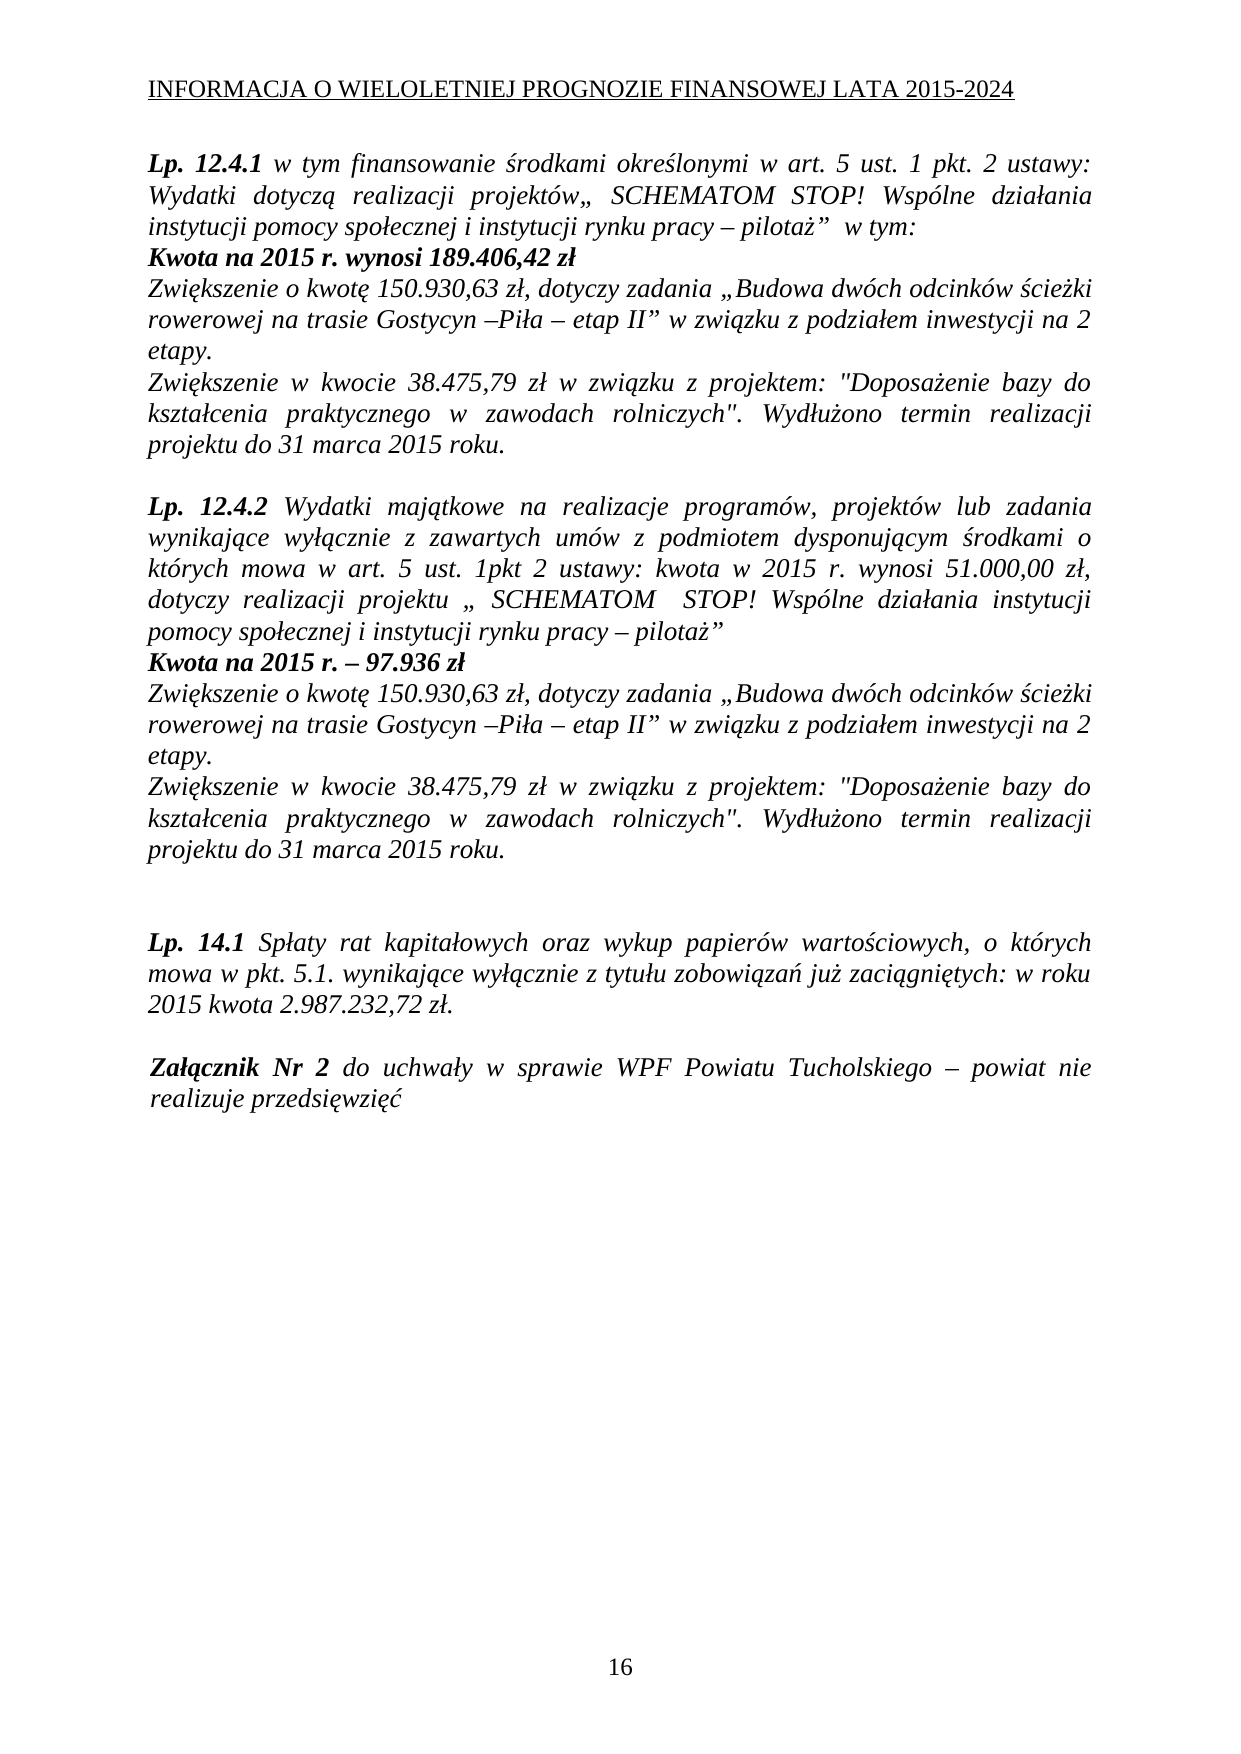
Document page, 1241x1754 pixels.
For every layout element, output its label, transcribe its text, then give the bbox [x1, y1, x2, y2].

text Lp. 12.4.2 Wydatki majątkowe na realizacje programów, projektów lub zadania wynikające wyłącznie z zawartych umów z podmiotem dysponującym środkami o których mowa w art. 5 ust. 1pkt 2 ustawy: kwota w 2015 r. wynosi 51.000,00 zł, dotyczy realizacji projektu „ SCHEMATOM STOP! Wspólne działania instytucji pomocy społecznej i instytucji rynku pracy – pilotaż” [148, 490, 1093, 646]
text Kwota na 2015 r. – 97.936 zł [148, 646, 1093, 677]
text Zwiększenie o kwotę 150.930,63 zł, dotyczy zadania „Budowa dwóch odcinków ścieżki rowerowej na trasie Gostycyn –Piła – etap II” w związku z podziałem inwestycji na 2 etapy. [148, 677, 1093, 771]
text Załącznik Nr 2 do uchwały w sprawie WPF Powiatu Tucholskiego – powiat nie realizuje przedsięwzięć [150, 1051, 1093, 1113]
text Kwota na 2015 r. wynosi 189.406,42 zł [148, 241, 1093, 272]
text Lp. 12.4.1 w tym finansowanie środkami określonymi w art. 5 ust. 1 pkt. 2 ustawy: Wydatki dotyczą realizacji projektów„ SCHEMATOM STOP! Wspólne działania instytucji pomocy społecznej i instytucji rynku pracy – pilotaż” w tym: [148, 148, 1093, 241]
text Lp. 14.1 Spłaty rat kapitałowych oraz wykup papierów wartościowych, o których mowa w pkt. 5.1. wynikające wyłącznie z tytułu zobowiązań już zaciągniętych: w roku 2015 kwota 2.987.232,72 zł. [148, 926, 1093, 1020]
text Zwiększenie o kwotę 150.930,63 zł, dotyczy zadania „Budowa dwóch odcinków ścieżki rowerowej na trasie Gostycyn –Piła – etap II” w związku z podziałem inwestycji na 2 etapy. [148, 272, 1093, 366]
